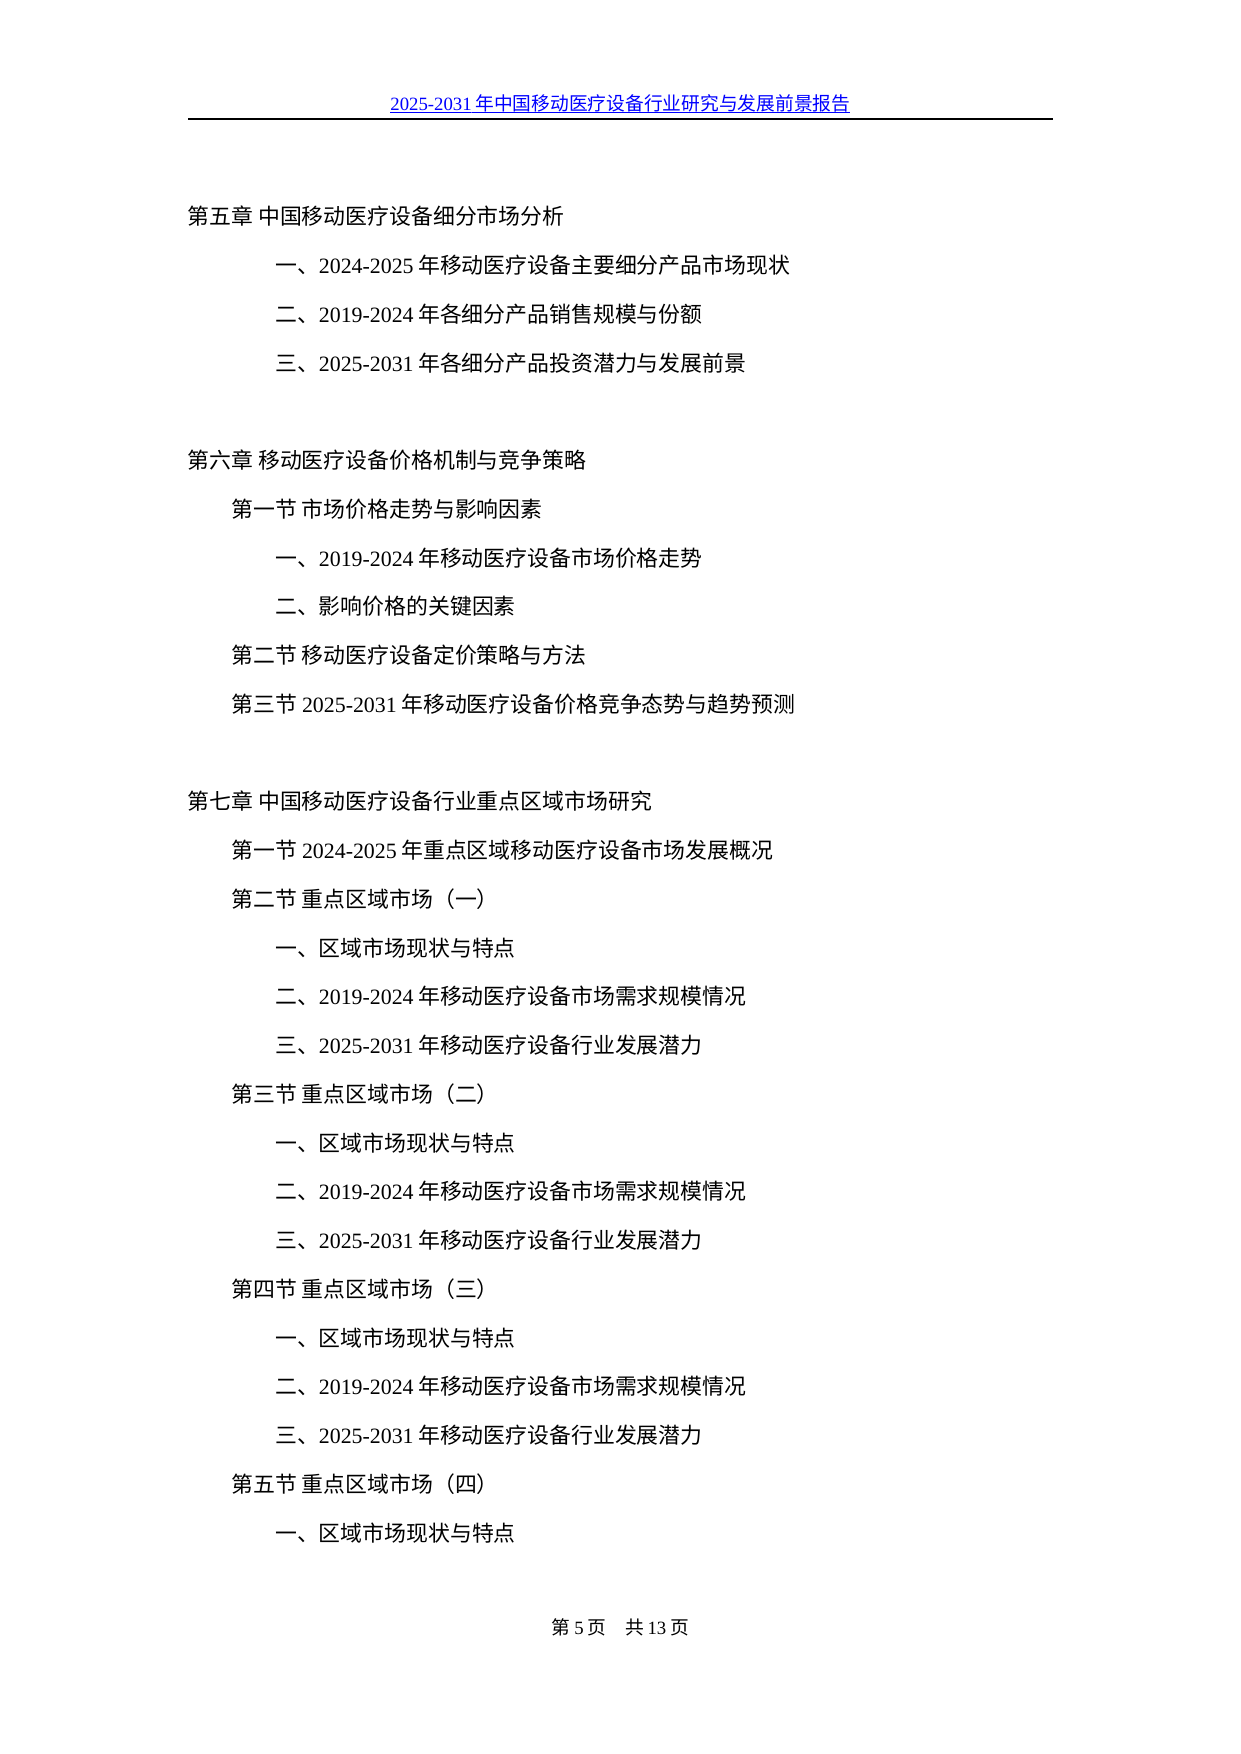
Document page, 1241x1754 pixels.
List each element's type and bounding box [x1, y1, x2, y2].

text [187, 150, 1053, 1548]
